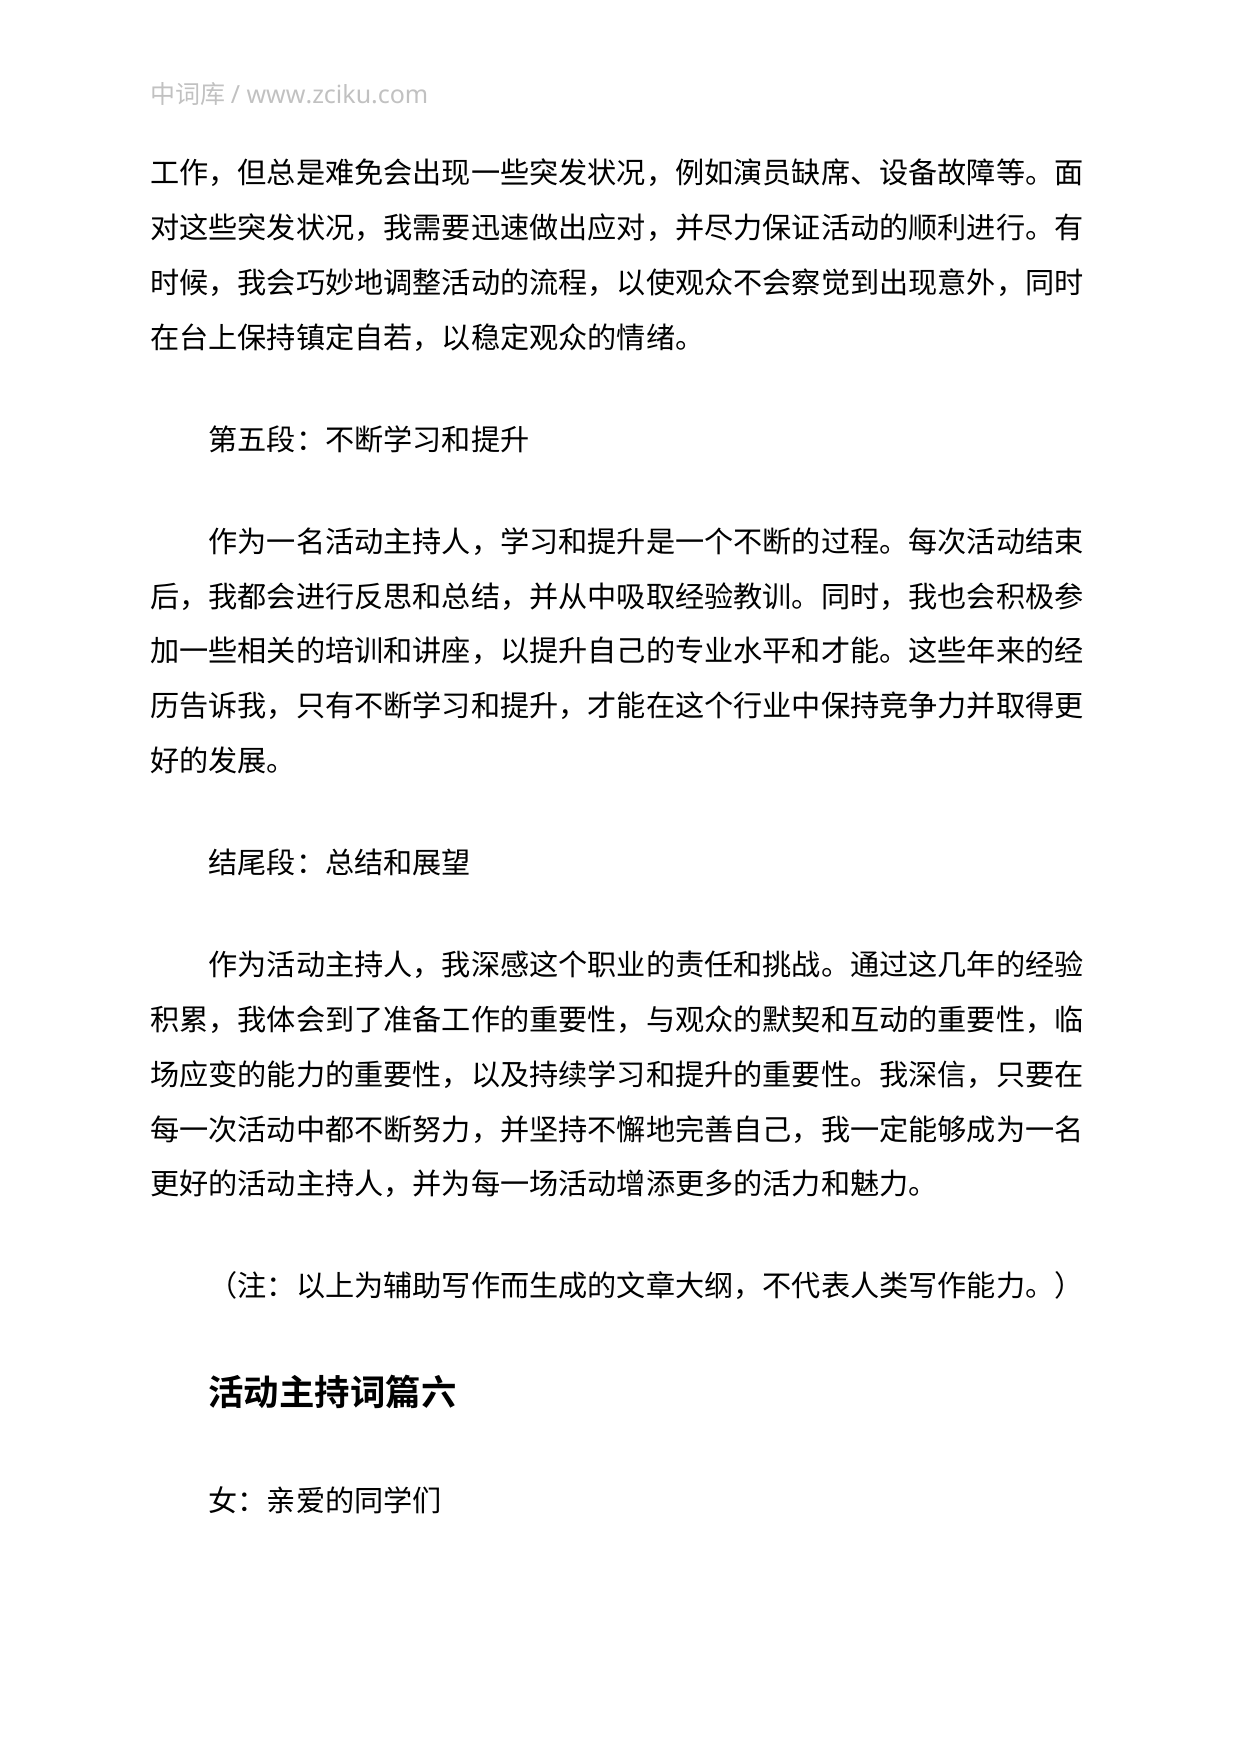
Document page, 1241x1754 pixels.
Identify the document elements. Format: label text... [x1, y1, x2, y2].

text 作为活动主持人，我深感这个职业的责任和挑战。通过这几年的经验积累，我体会到了准备工作的重要性，与观众的默契和互动的重要性，临场应变的能力的重要性，以及持续学习和提升的重要性。我深信，只要在每一次活动中都不断努力，并坚持不懈地完善自己，我一定能够成为一名更好的活动主持人，并为每一场活动增添更多的活力和魅力。 [150, 941, 1090, 1203]
text （注：以上为辅助写作而生成的文章大纲，不代表人类写作能力。） [150, 1263, 1090, 1305]
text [150, 150, 1090, 357]
text 结尾段：总结和展望 [150, 839, 1090, 882]
text 作为一名活动主持人，学习和提升是一个不断的过程。每次活动结束后，我都会进行反思和总结，并从中吸取经验教训。同时，我也会积极参加一些相关的培训和讲座，以提升自己的专业水平和才能。这些年来的经历告诉我，只有不断学习和提升，才能在这个行业中保持竞争力并取得更好的发展。 [150, 518, 1090, 780]
text 活动主持词篇六 [150, 1364, 1090, 1416]
text 第五段：不断学习和提升 [150, 416, 1090, 459]
text 女：亲爱的同学们 [150, 1478, 1090, 1520]
